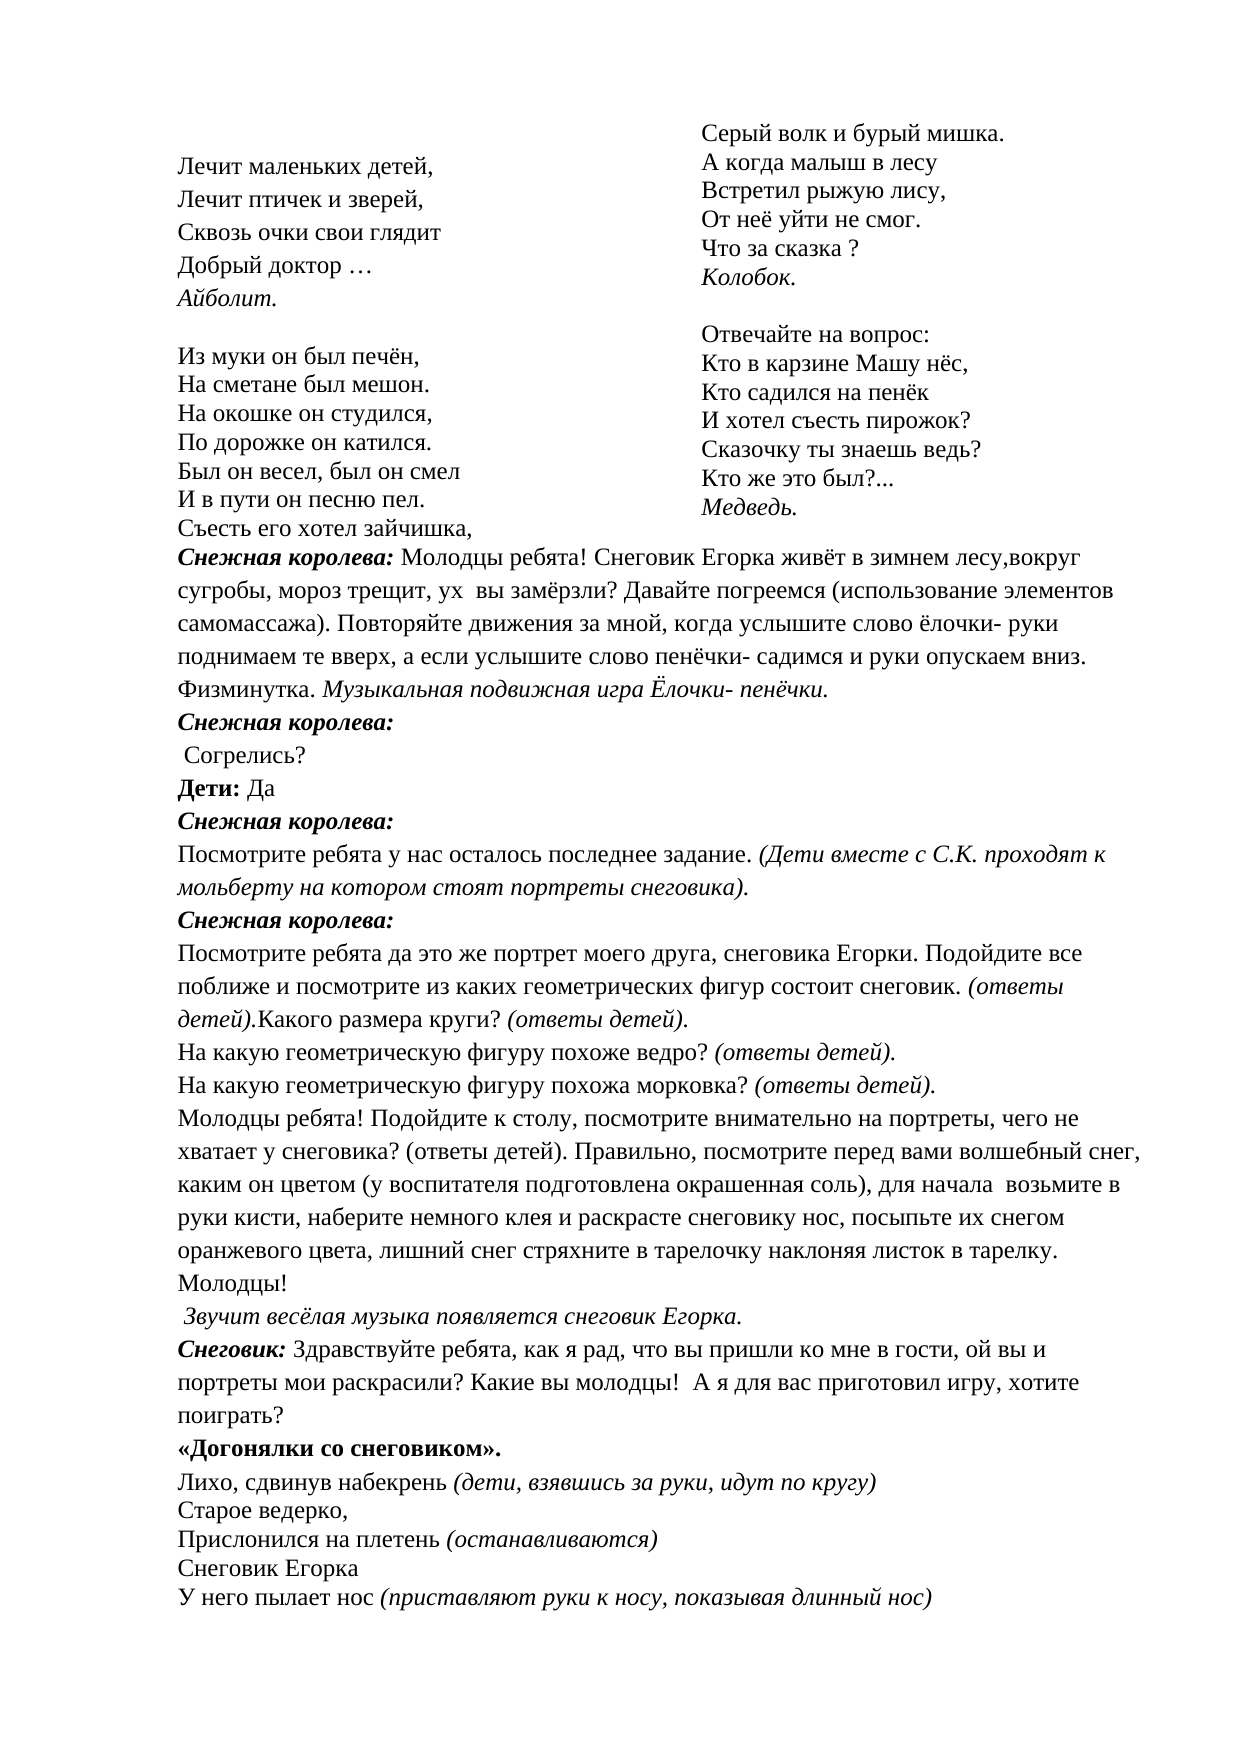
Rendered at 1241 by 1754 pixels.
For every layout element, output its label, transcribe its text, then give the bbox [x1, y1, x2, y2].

text Отвечайте на вопрос: [701, 319, 1152, 348]
text На какую геометрическую фигуру похожа морковка? (ответы детей). [177, 1070, 1152, 1099]
text Физминутка. Музыкальная подвижная игра Ёлочки- пенёчки. [177, 674, 1152, 703]
text Встретил рыжую лису, [701, 176, 1152, 204]
text А когда малыш в лесу [701, 147, 1152, 176]
text Лечит птичек и зверей, [177, 184, 627, 213]
text Что за сказка ? [701, 233, 1152, 262]
text Съесть его хотел зайчишка, [177, 513, 627, 542]
text Добрый доктор … [177, 250, 627, 279]
text Серый волк и бурый мишка. [701, 118, 1152, 147]
text Медведь. [701, 492, 1152, 521]
text Был он весел, был он смел [177, 456, 627, 484]
text Посмотрите ребята да это же портрет моего друга, снеговика Егорки. Подойдите все поближе и посмотрите из каких геометрических фигур состоит снеговик. (ответы детей).Какого размера круги? (ответы детей). [177, 938, 1152, 1033]
text Сказочку ты знаешь ведь? [701, 434, 1152, 463]
text По дорожке он катился. [177, 427, 627, 456]
text Звучит весёлая музыка появляется снеговик Егорка. [177, 1301, 1152, 1330]
text Кто же это был?... [701, 463, 1152, 492]
text Лечит маленьких детей, [177, 151, 627, 180]
text Молодцы ребята! Подойдите к столу, посмотрите внимательно на портреты, чего не хватает у снеговика? (ответы детей). Правильно, посмотрите перед вами волшебный снег, каким он цветом (у воспитателя подготовлена окрашенная соль), для начала возьмите в руки кисти, наберите немного клея и раскрасте снеговику нос, посыпьте их снегом оранжевого цвета, лишний снег стряхните в тарелочку наклоняя листок в тарелку. Молодцы! [177, 1103, 1152, 1297]
text Из муки он был печён, [177, 341, 627, 369]
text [177, 1467, 1152, 1610]
text Кто садился на пенёк [701, 377, 1152, 406]
text И хотел съесть пирожок? [701, 406, 1152, 434]
text На сметане был мешон. [177, 369, 627, 398]
text Снежная королева: [177, 905, 1152, 934]
text Посмотрите ребята у нас осталось последнее задание. (Дети вместе с С.К. проходят к мольберту на котором стоят портреты снеговика). [177, 839, 1152, 901]
text Снежная королева: [177, 707, 1152, 736]
text Сквозь очки свои глядит [177, 217, 627, 246]
text Снежная королева: Молодцы ребята! Снеговик Егорка живёт в зимнем лесу,вокруг сугробы, мороз трещит, ух вы замёрзли? Давайте погреемся (использование элементов самомассажа). Повторяйте движения за мной, когда услышите слово ёлочки- руки поднимаем те вверх, а если услышите слово пенёчки- садимся и руки опускаем вниз. [177, 542, 1152, 670]
text Согрелись? Дети: Да Снежная королева: [177, 740, 1152, 835]
text И в пути он песню пел. [177, 484, 627, 513]
text Колобок. [701, 262, 1152, 291]
text На окошке он студился, [177, 398, 627, 427]
text Кто в карзине Машу нёс, [701, 348, 1152, 377]
text Снеговик: Здравствуйте ребята, как я рад, что вы пришли ко мне в гости, ой вы и портреты мои раскрасили? Какие вы молодцы! А я для вас приготовил игру, хотите поиграть? [177, 1334, 1152, 1429]
text «Догонялки со снеговиком». [177, 1433, 1152, 1462]
text Айболит. [177, 283, 627, 312]
text На какую геометрическую фигуру похоже ведро? (ответы детей). [177, 1037, 1152, 1066]
text От неё уйти не смог. [701, 204, 1152, 233]
